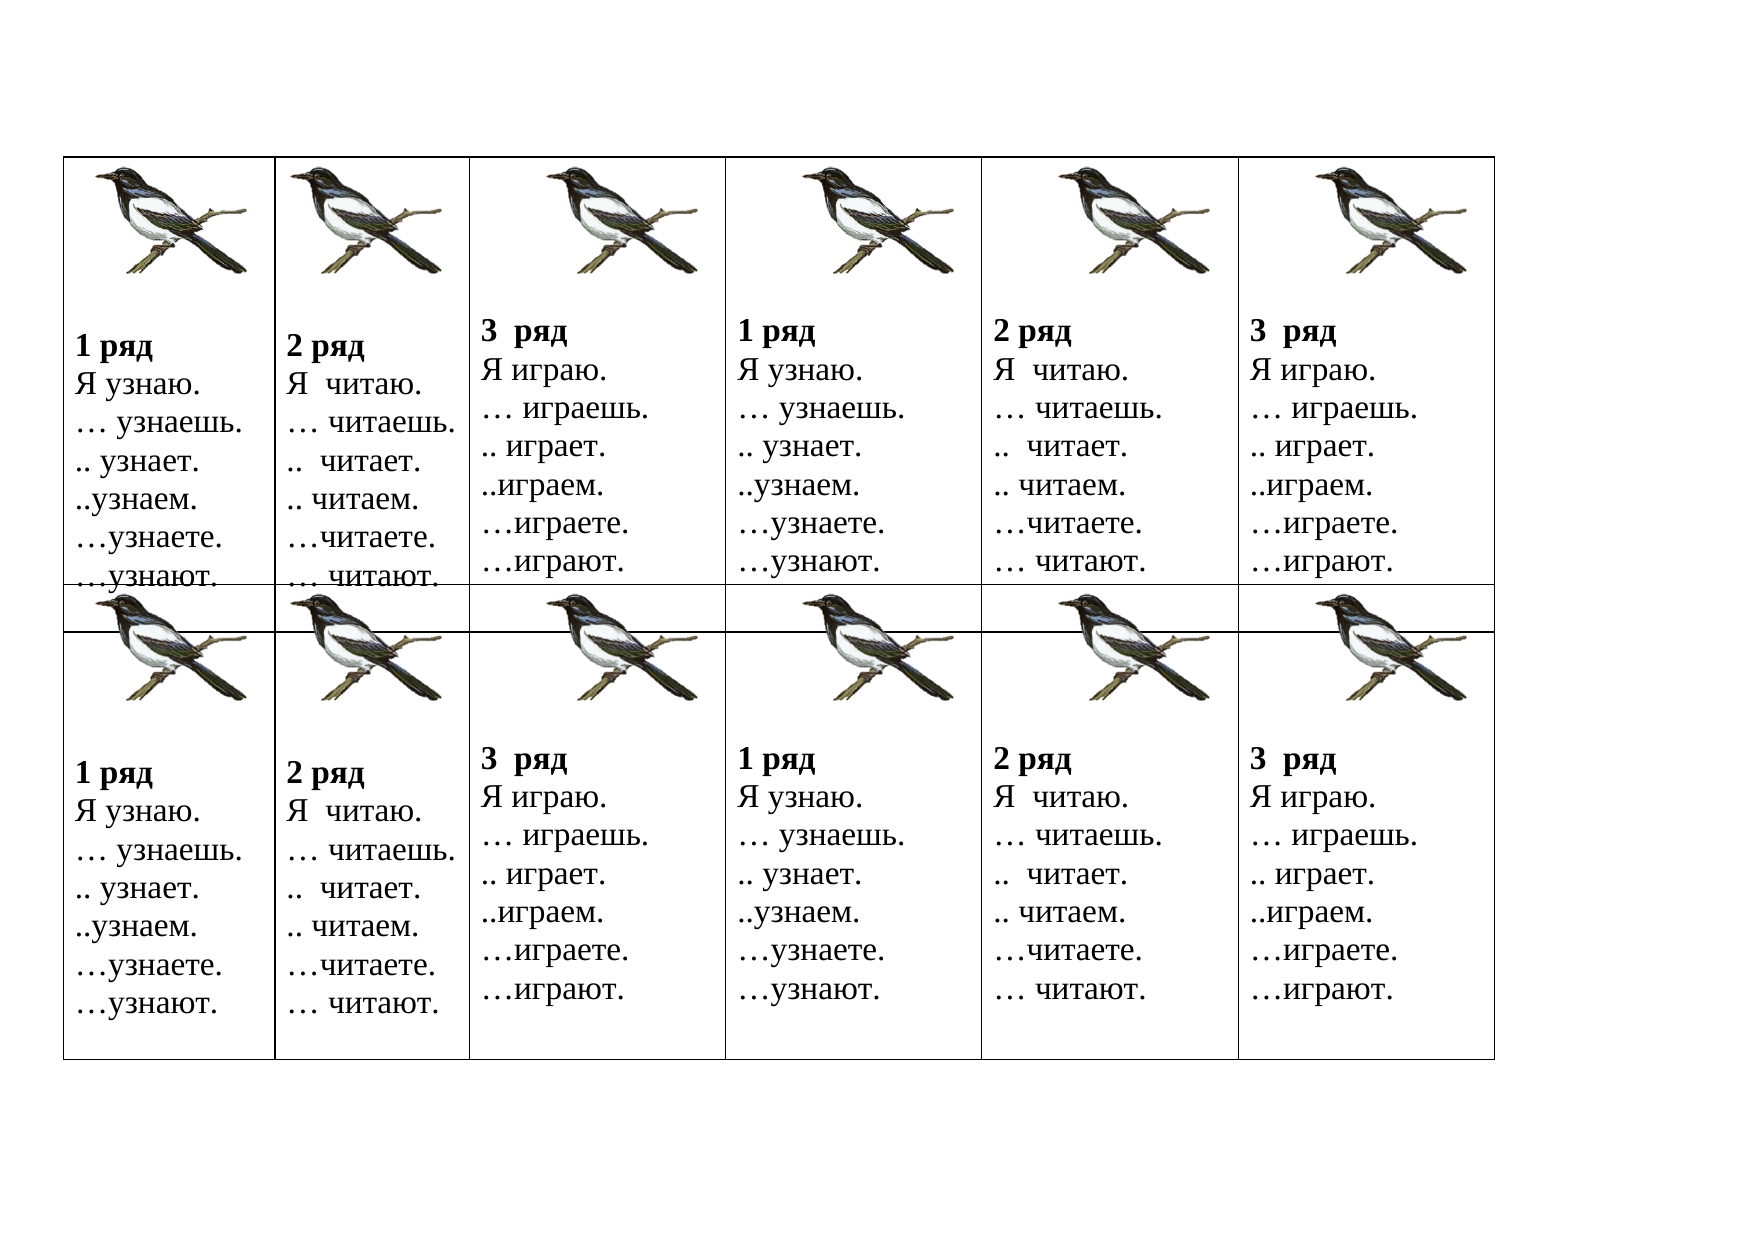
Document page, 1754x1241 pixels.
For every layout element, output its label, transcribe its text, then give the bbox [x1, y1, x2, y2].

table_header 1 ряд Я узнаю. … узнаешь. .. узнает. ..узнаем. …узнаете. …узнают. [64, 158, 274, 584]
table_header 2 ряд Я читаю. … читаешь. .. читает. .. читаем. …читаете. … читают. [276, 585, 469, 1059]
table_header 2 ряд Я читаю. … читаешь. .. читает. .. читаем. …читаете. … читают. [982, 158, 1238, 584]
picture [91, 157, 264, 287]
table_header 3 ряд Я играю. … играешь. .. играет. ..играем. …играете. …играют. [470, 158, 725, 584]
picture [286, 584, 459, 714]
table_header 1 ряд Я узнаю. … узнаешь. .. узнает. ..узнаем. …узнаете. …узнают. [64, 585, 274, 1059]
table_header 2 ряд Я читаю. … читаешь. .. читает. .. читаем. …читаете. … читают. [276, 158, 469, 584]
picture [1054, 584, 1227, 714]
picture [798, 584, 971, 714]
picture [1311, 157, 1484, 287]
picture [542, 584, 715, 714]
picture [1054, 157, 1227, 287]
picture [91, 584, 264, 714]
table_header 3 ряд Я играю. … играешь. .. играет. ..играем. …играете. …играют. [1239, 158, 1494, 584]
picture [1311, 584, 1484, 714]
picture [542, 157, 715, 287]
picture [798, 157, 971, 287]
table_header 3 ряд Я играю. … играешь. .. играет. ..играем. …играете. …играют. [470, 585, 725, 1059]
table_header 3 ряд Я играю. … играешь. .. играет. ..играем. …играете. …играют. [1239, 585, 1494, 1059]
table_header 1 ряд Я узнаю. … узнаешь. .. узнает. ..узнаем. …узнаете. …узнают. [726, 585, 981, 1059]
table_header 1 ряд Я узнаю. … узнаешь. .. узнает. ..узнаем. …узнаете. …узнают. [726, 158, 981, 584]
table_header 2 ряд Я читаю. … читаешь. .. читает. .. читаем. …читаете. … читают. [982, 585, 1238, 1059]
picture [286, 157, 459, 287]
